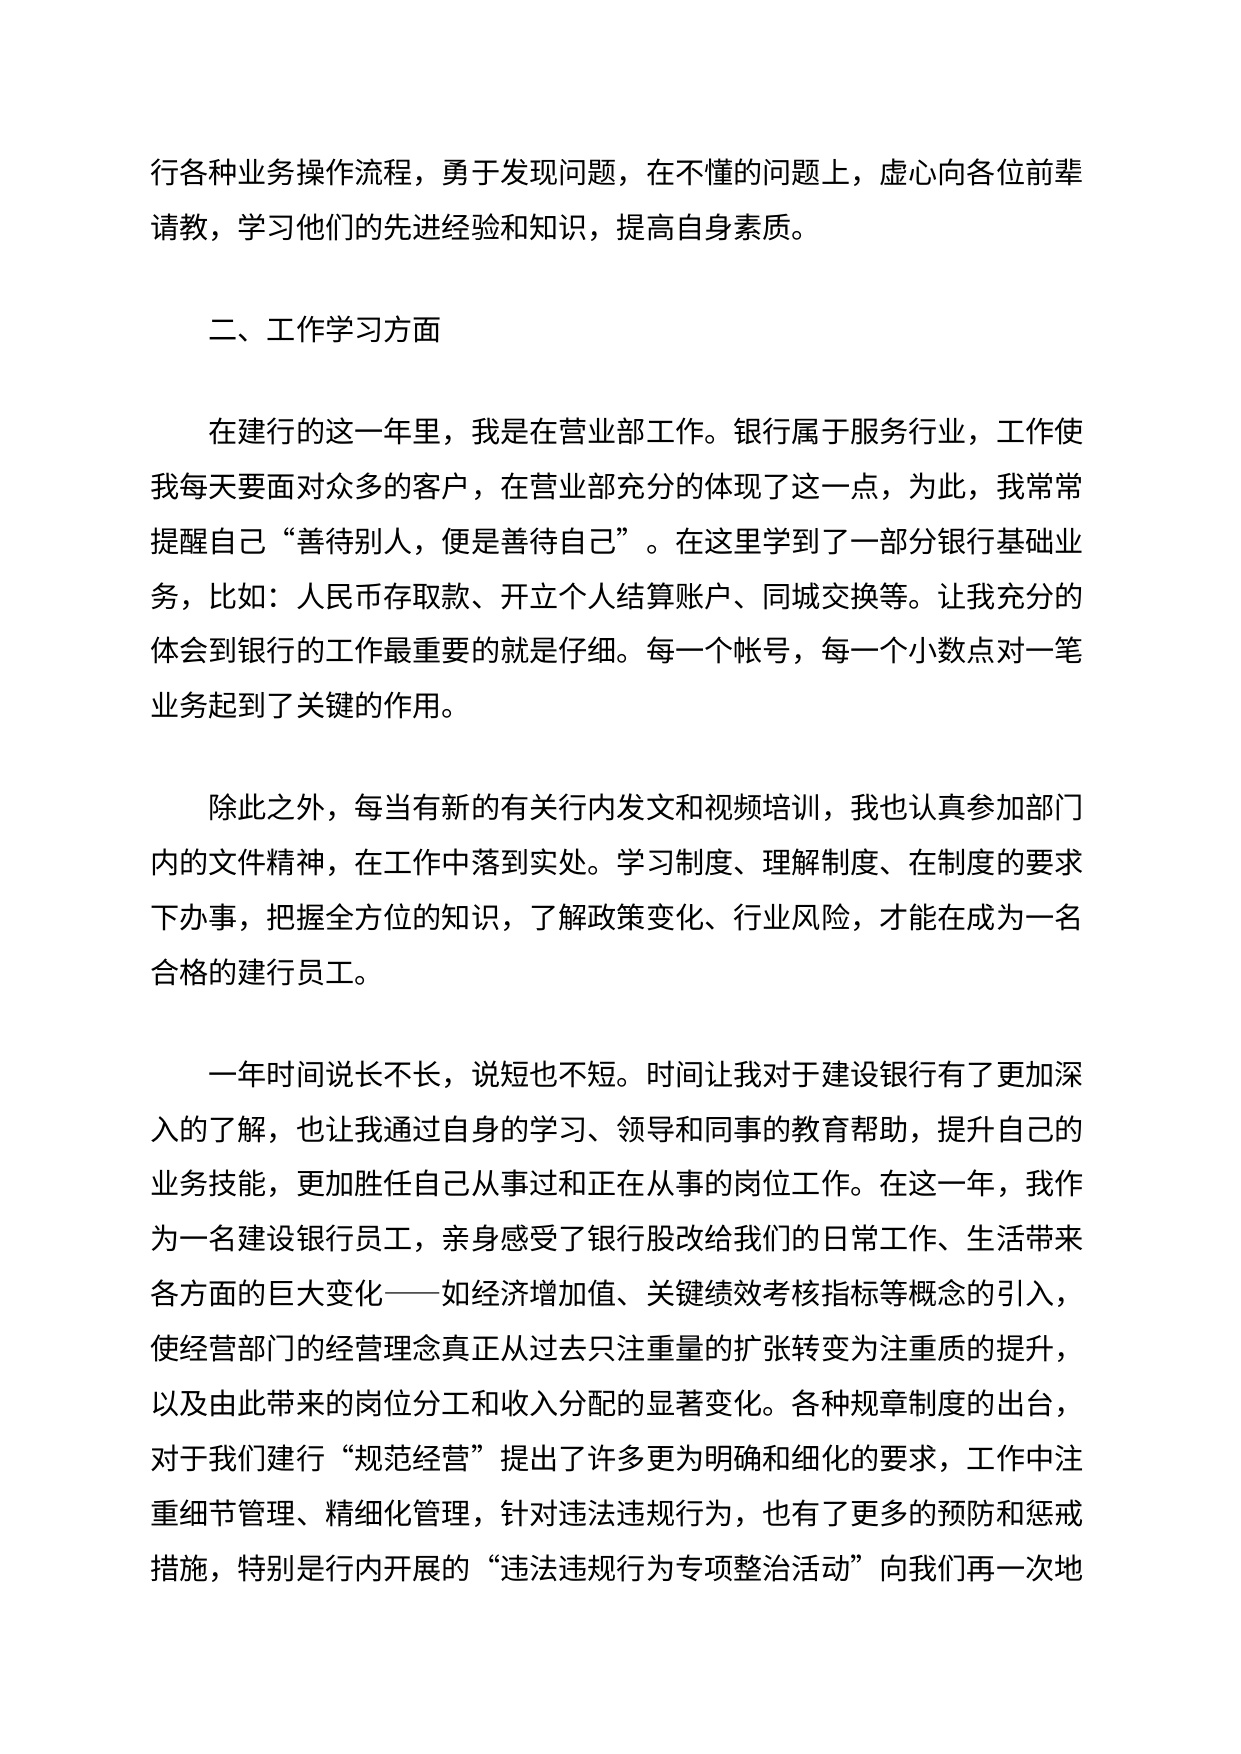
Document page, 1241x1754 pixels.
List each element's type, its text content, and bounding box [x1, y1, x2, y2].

text 除此之外，每当有新的有关行内发文和视频培训，我也认真参加部门内的文件精神，在工作中落到实处。学习制度、理解制度、在制度的要求下办事，把握全方位的知识，了解政策变化、行业风险，才能在成为一名合格的建行员工。 [150, 785, 1090, 992]
text 二、工作学习方面 [150, 307, 1090, 349]
text 在建行的这一年里，我是在营业部工作。银行属于服务行业，工作使我每天要面对众多的客户，在营业部充分的体现了这一点，为此，我常常提醒自己“善待别人，便是善待自己”。在这里学到了一部分银行基础业务，比如：人民币存取款、开立个人结算账户、同城交换等。让我充分的体会到银行的工作最重要的就是仔细。每一个帐号，每一个小数点对一笔业务起到了关键的作用。 [150, 408, 1090, 725]
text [150, 150, 1090, 247]
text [150, 1051, 1090, 1587]
